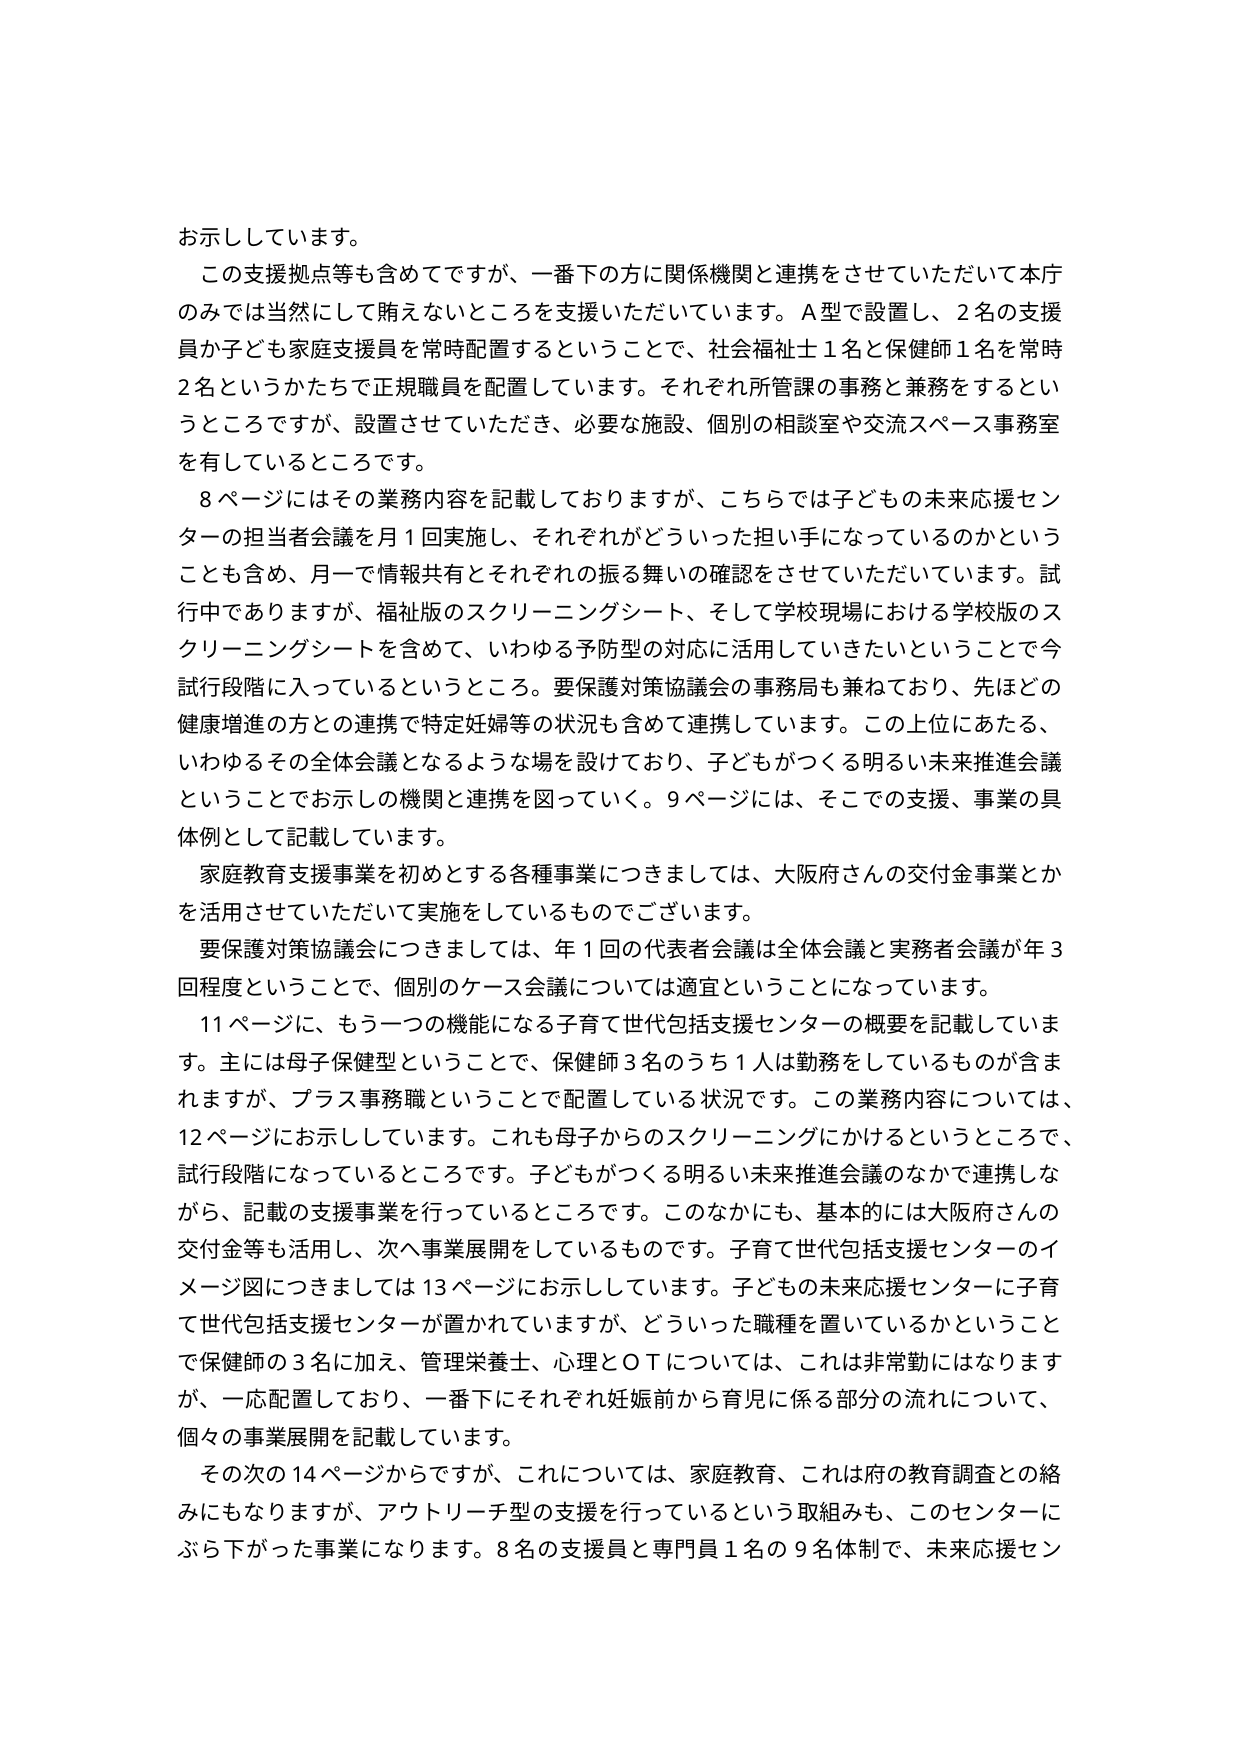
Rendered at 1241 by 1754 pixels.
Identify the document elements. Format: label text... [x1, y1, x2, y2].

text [177, 1454, 1063, 1567]
text 11ページに、もう一つの機能になる子育て世代包括支援センターの概要を記載しています。主には母子保健型ということで、保健師3名のうち1人は勤務をしているものが含まれますが、プラス事務職ということで配置している状況です。この業務内容については、12ページにお示ししています。これも母子からのスクリーニングにかけるというところで、試行段階になっているところです。子どもがつくる明るい未来推進会議のなかで連携しながら、記載の支援事業を行っているところです。このなかにも、基本的には大阪府さんの交付金等も活用し、次へ事業展開をしているものです。子育て世代包括支援センターのイメージ図につきましては13ページにお示ししています。子どもの未来応援センターに子育て世代包括支援センターが置かれていますが、どういった職種を置いているかということで保健師の3名に加え、管理栄養士、心理とＯＴについては、これは非常勤にはなりますが、一応配置しており、一番下にそれぞれ妊娠前から育児に係る部分の流れについて、個々の事業展開を記載しています。 [177, 1004, 1063, 1454]
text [177, 217, 1063, 254]
text この支援拠点等も含めてですが、一番下の方に関係機関と連携をさせていただいて本庁のみでは当然にして賄えないところを支援いただいています。Ａ型で設置し、2名の支援員か子ども家庭支援員を常時配置するということで、社会福祉士１名と保健師１名を常時2名というかたちで正規職員を配置しています。それぞれ所管課の事務と兼務をするというところですが、設置させていただき、必要な施設、個別の相談室や交流スペース事務室を有しているところです。 [177, 254, 1063, 479]
text 要保護対策協議会につきましては、年1回の代表者会議は全体会議と実務者会議が年3回程度ということで、個別のケース会議については適宜ということになっています。 [177, 929, 1063, 1004]
text 家庭教育支援事業を初めとする各種事業につきましては、大阪府さんの交付金事業とかを活用させていただいて実施をしているものでございます。 [177, 854, 1063, 929]
text 8ページにはその業務内容を記載しておりますが、こちらでは子どもの未来応援センターの担当者会議を月1回実施し、それぞれがどういった担い手になっているのかということも含め、月一で情報共有とそれぞれの振る舞いの確認をさせていただいています。試行中でありますが、福祉版のスクリーニングシート、そして学校現場における学校版のスクリーニングシートを含めて、いわゆる予防型の対応に活用していきたいということで今試行段階に入っているというところ。要保護対策協議会の事務局も兼ねており、先ほどの健康増進の方との連携で特定妊婦等の状況も含めて連携しています。この上位にあたる、いわゆるその全体会議となるような場を設けており、子どもがつくる明るい未来推進会議ということでお示しの機関と連携を図っていく。9ページには、そこでの支援、事業の具体例として記載しています。 [177, 479, 1063, 854]
